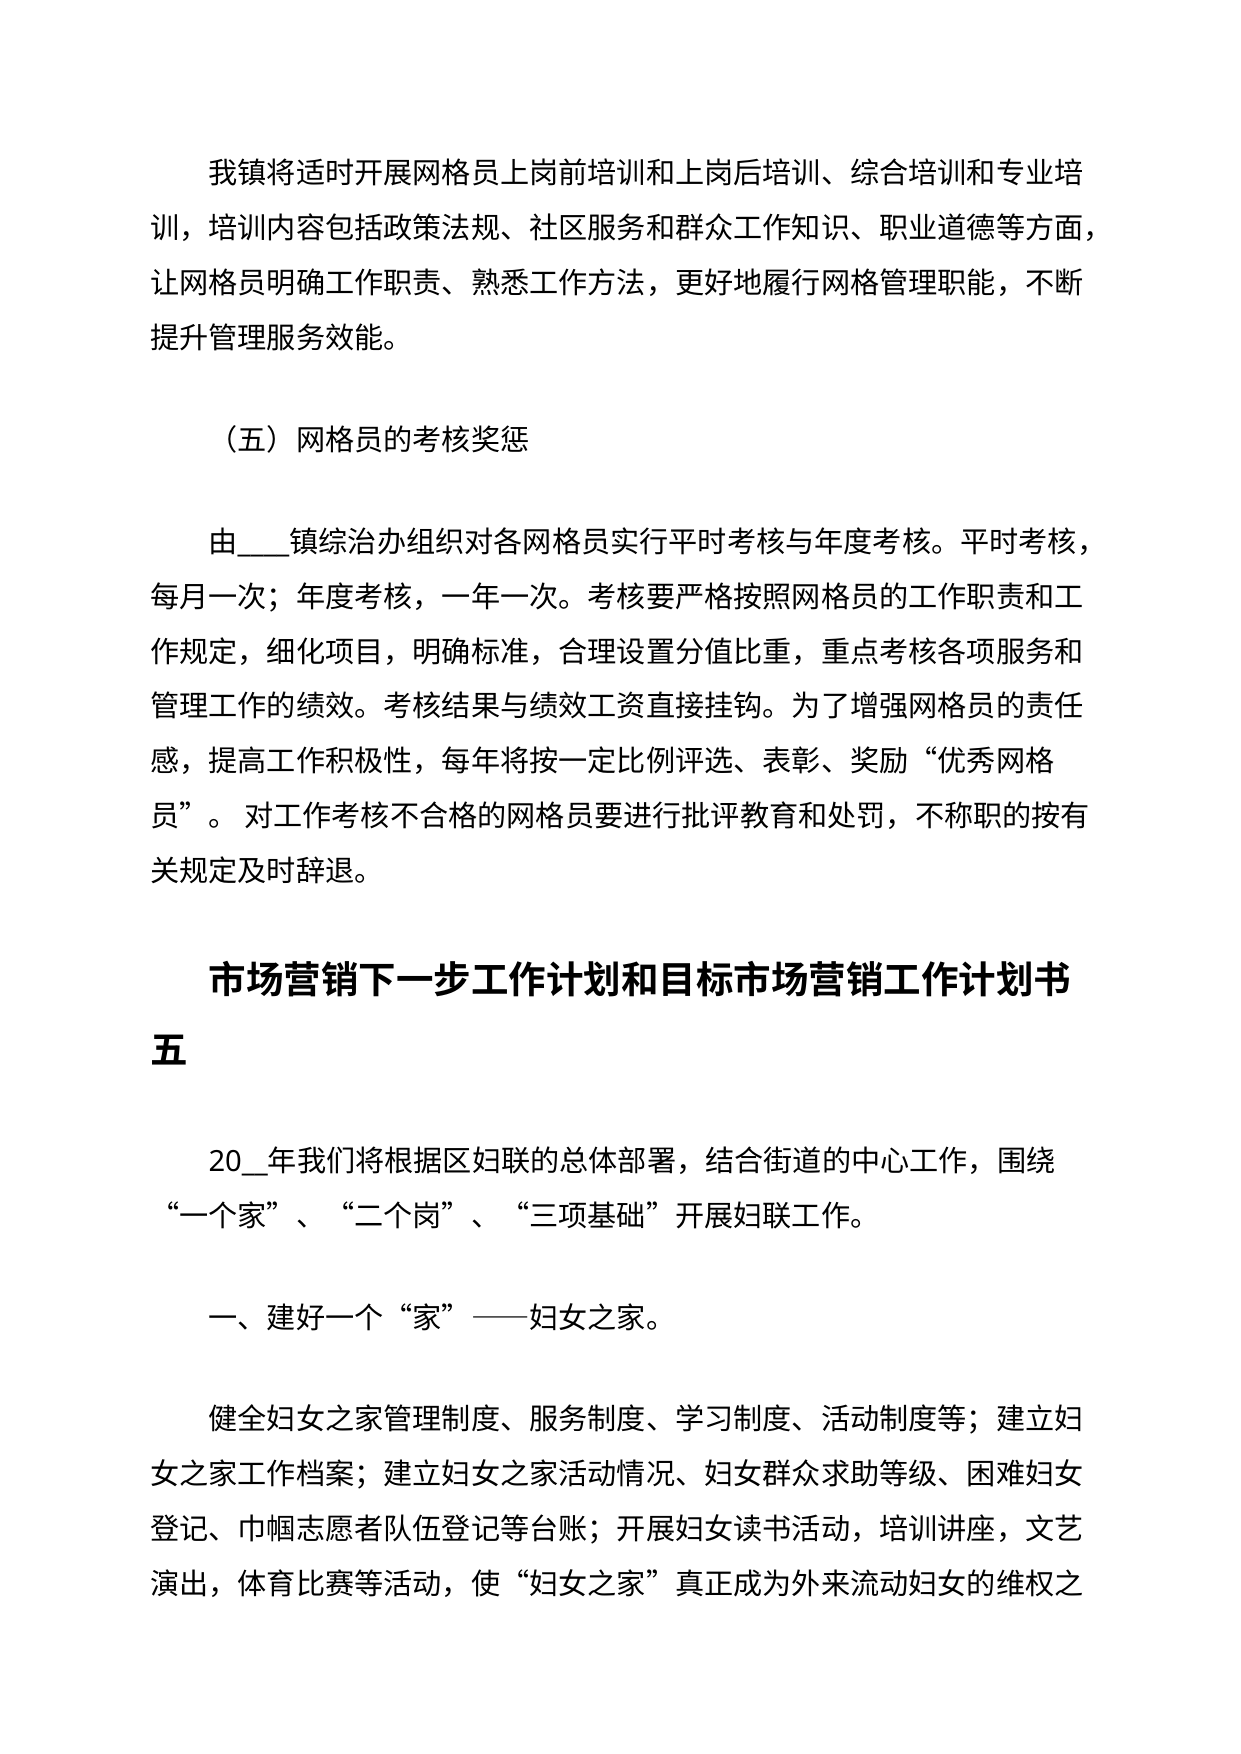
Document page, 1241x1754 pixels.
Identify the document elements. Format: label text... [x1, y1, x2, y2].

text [150, 1396, 1090, 1603]
text 一、建好一个“家”——妇女之家。 [150, 1294, 1090, 1336]
text 由____镇综治办组织对各网格员实行平时考核与年度考核。平时考核，每月一次；年度考核，一年一次。考核要严格按照网格员的工作职责和工作规定，细化项目，明确标准，合理设置分值比重，重点考核各项服务和管理工作的绩效。考核结果与绩效工资直接挂钩。为了增强网格员的责任感，提高工作积极性，每年将按一定比例评选、表彰、奖励“优秀网格员”。 对工作考核不合格的网格员要进行批评教育和处罚，不称职的按有关规定及时辞退。 [150, 518, 1090, 890]
text 20__年我们将根据区妇联的总体部署，结合街道的中心工作，围绕“一个家”、“二个岗”、“三项基础”开展妇联工作。 [150, 1137, 1090, 1235]
text 市场营销下一步工作计划和目标市场营销工作计划书五 [150, 949, 1090, 1074]
text （五）网格员的考核奖惩 [150, 416, 1090, 459]
text 我镇将适时开展网格员上岗前培训和上岗后培训、综合培训和专业培训，培训内容包括政策法规、社区服务和群众工作知识、职业道德等方面，让网格员明确工作职责、熟悉工作方法，更好地履行网格管理职能，不断提升管理服务效能。 [150, 150, 1090, 357]
